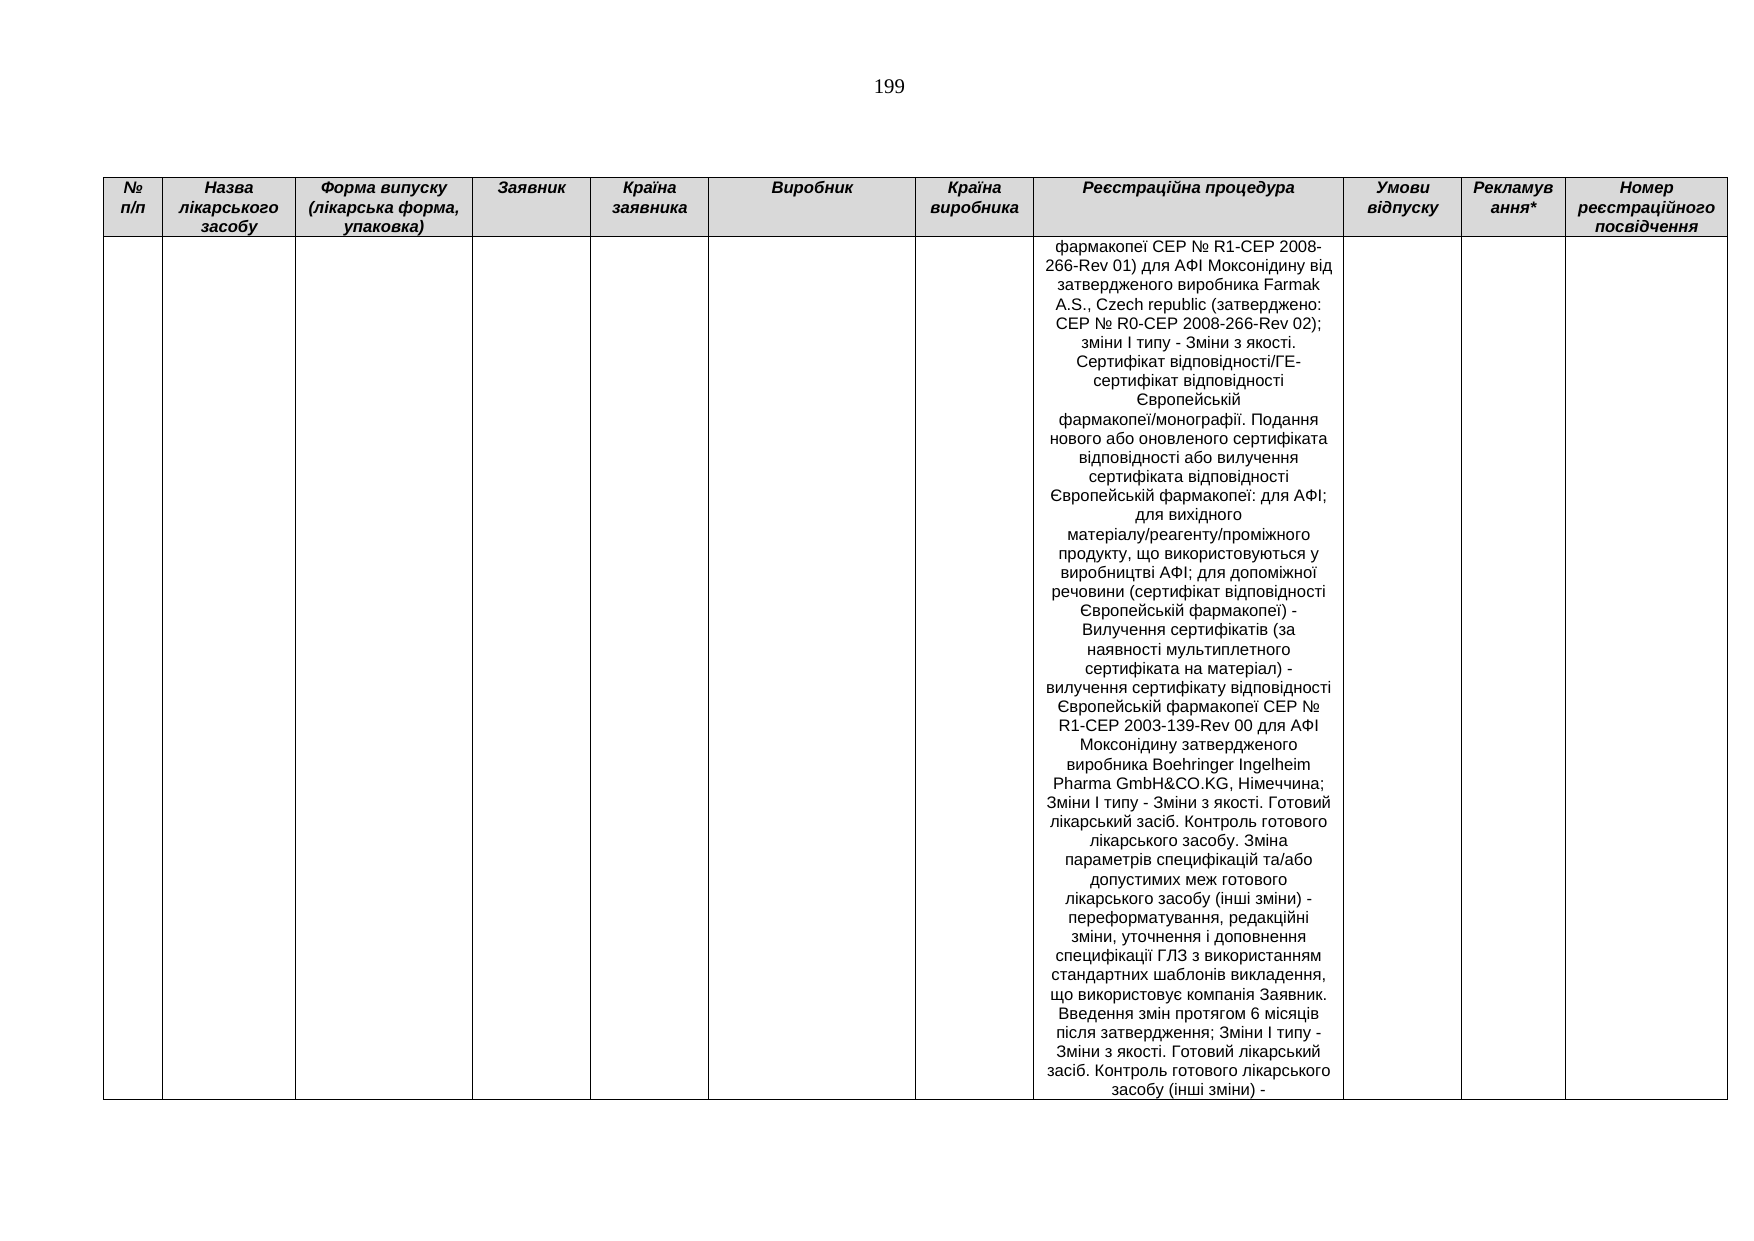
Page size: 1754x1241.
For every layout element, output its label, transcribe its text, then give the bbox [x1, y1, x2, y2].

table_header Рекламування* [1462, 178, 1565, 236]
table_header Умови відпуску [1344, 178, 1461, 236]
table_header Країна заявника [591, 178, 708, 236]
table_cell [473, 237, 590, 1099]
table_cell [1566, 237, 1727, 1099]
table_header Номер реєстраційного посвідчення [1566, 178, 1727, 236]
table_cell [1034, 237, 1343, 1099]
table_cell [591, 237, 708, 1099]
table_header Заявник [473, 178, 590, 236]
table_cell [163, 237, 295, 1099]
table_header Країна виробника [916, 178, 1033, 236]
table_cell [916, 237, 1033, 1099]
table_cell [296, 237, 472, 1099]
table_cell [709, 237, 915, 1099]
table_header Виробник [709, 178, 915, 236]
table_header Реєстраційна процедура [1034, 178, 1343, 236]
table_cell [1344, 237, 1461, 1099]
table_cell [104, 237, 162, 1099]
table_header Назва лікарського засобу [163, 178, 295, 236]
table_header Форма випуску (лікарська форма, упаковка) [296, 178, 472, 236]
table_header № п/п [104, 178, 162, 236]
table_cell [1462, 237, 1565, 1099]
